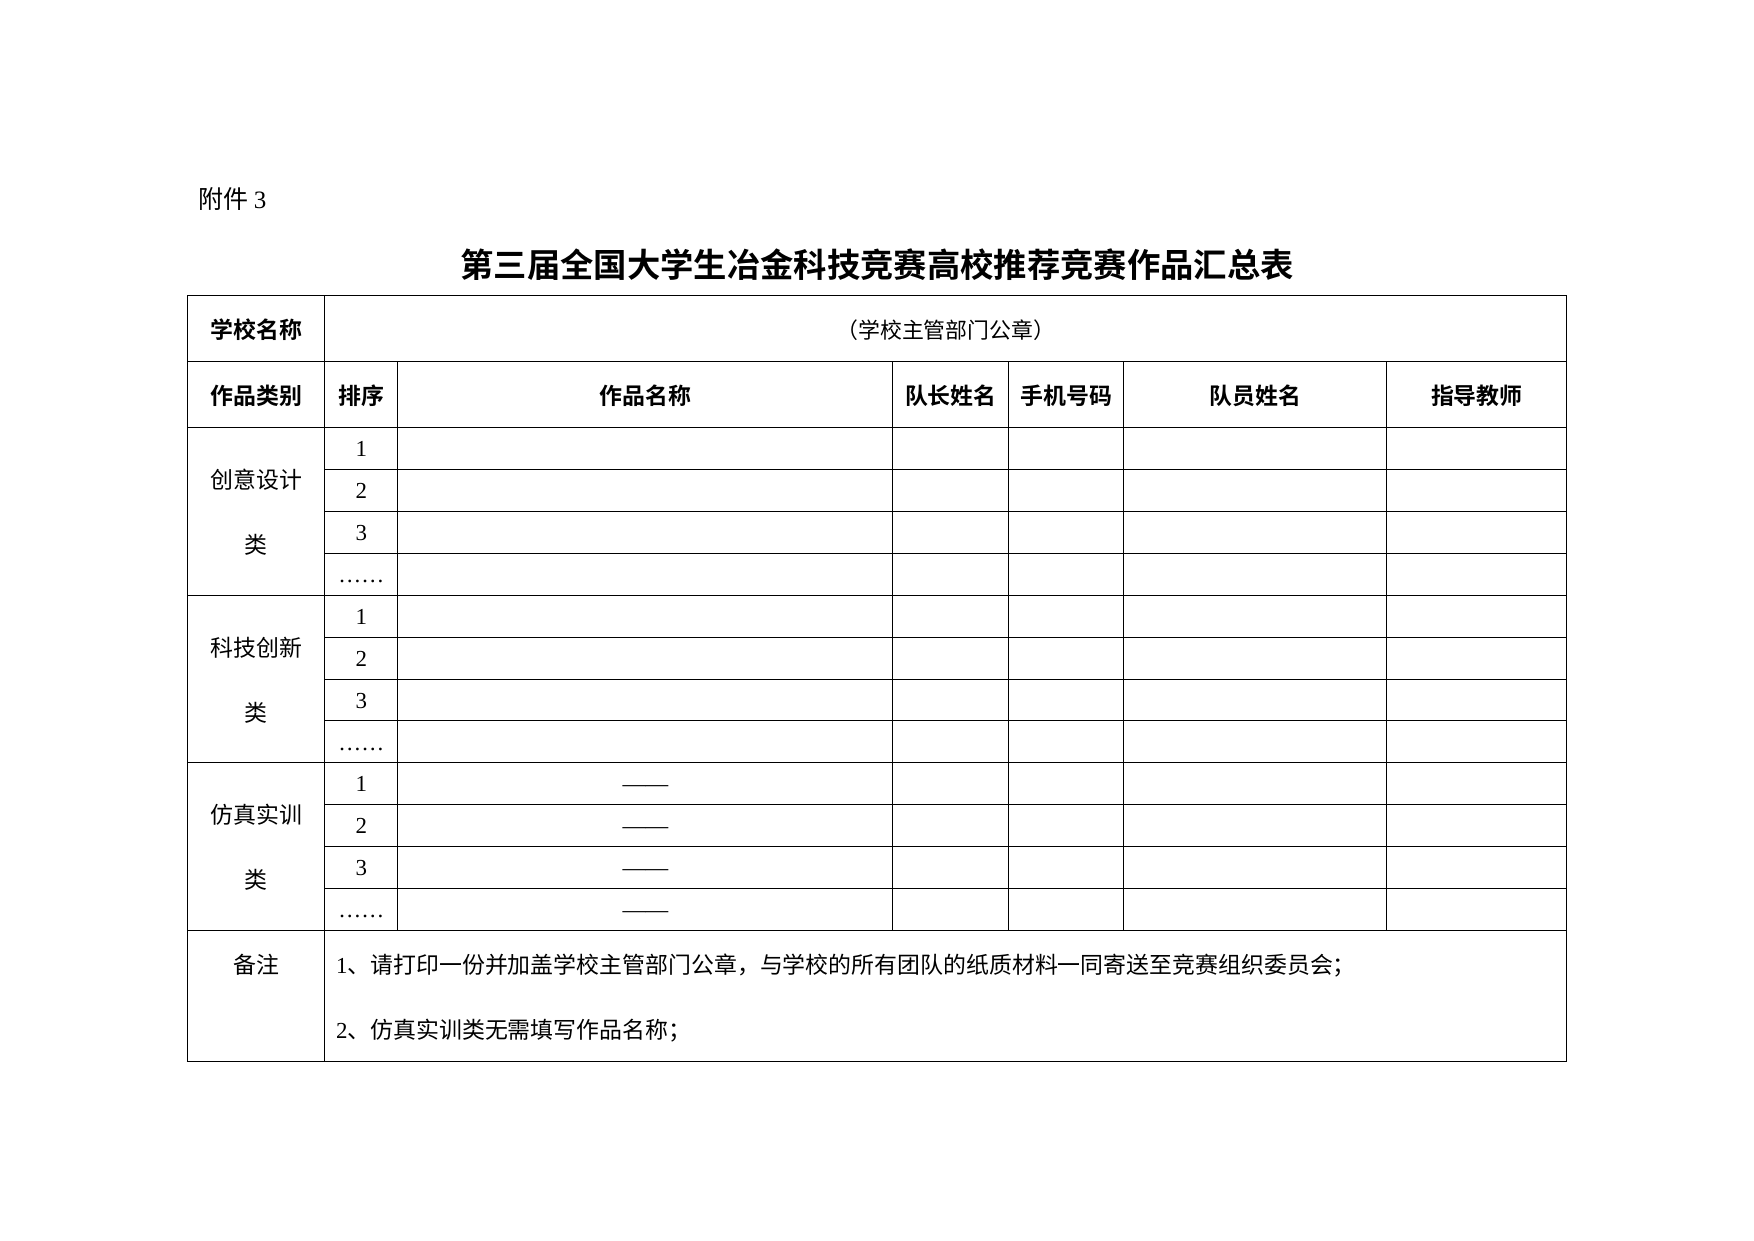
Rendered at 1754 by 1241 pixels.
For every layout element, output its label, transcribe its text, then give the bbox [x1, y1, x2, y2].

table_cell 科技创新类 [188, 596, 324, 762]
table_cell [893, 889, 1008, 930]
table_cell [1387, 847, 1566, 888]
table_cell 指导教师 [1387, 362, 1566, 427]
table_cell [1387, 428, 1566, 469]
table_cell [1387, 763, 1566, 804]
table_cell [893, 554, 1008, 595]
table_cell [1124, 596, 1386, 637]
table_cell [1387, 680, 1566, 720]
table_cell [1387, 889, 1566, 930]
table_cell [1387, 470, 1566, 511]
table_cell [398, 680, 892, 720]
table_cell —— [398, 889, 892, 930]
table_cell 创意设计类 [188, 428, 324, 595]
table_cell [398, 596, 892, 637]
table_cell [1124, 847, 1386, 888]
table_cell …… [325, 889, 397, 930]
table_cell [1009, 638, 1123, 678]
table_cell [1124, 763, 1386, 804]
table_cell 作品类别 [188, 362, 324, 427]
table_cell [893, 805, 1008, 846]
table_cell [893, 638, 1008, 678]
table_cell [893, 512, 1008, 553]
table_cell [1124, 554, 1386, 595]
table_cell [1124, 805, 1386, 846]
table_cell —— [398, 847, 892, 888]
table_cell [1124, 428, 1386, 469]
table_cell [1009, 554, 1123, 595]
table_cell [1009, 680, 1123, 720]
table_cell 备注 [188, 931, 324, 1061]
table_cell [893, 470, 1008, 511]
table_cell [1124, 512, 1386, 553]
table_cell [1387, 596, 1566, 637]
table_cell [1124, 721, 1386, 762]
table_cell 1 [325, 763, 397, 804]
table_cell 2 [325, 805, 397, 846]
table_cell [398, 638, 892, 678]
table_cell —— [398, 805, 892, 846]
table_cell 3 [325, 512, 397, 553]
table_cell （学校主管部门公章） [325, 296, 1566, 361]
table_cell [398, 554, 892, 595]
table_cell [893, 763, 1008, 804]
table_cell 作品名称 [398, 362, 892, 427]
table_cell [893, 596, 1008, 637]
table_cell [1009, 721, 1123, 762]
table_cell [1387, 554, 1566, 595]
table_cell 手机号码 [1009, 362, 1123, 427]
table_cell [1387, 805, 1566, 846]
table_cell [1124, 638, 1386, 678]
table_cell [1009, 889, 1123, 930]
table_cell [1009, 847, 1123, 888]
table_cell [1387, 721, 1566, 762]
table_cell 仿真实训类 [188, 763, 324, 930]
table_cell —— [398, 763, 892, 804]
table_header 附件3 第三届全国大学生冶金科技竞赛高校推荐竞赛作品汇总表 [188, 165, 1566, 295]
table_cell [893, 428, 1008, 469]
table_cell 1 [325, 428, 397, 469]
table_cell [893, 847, 1008, 888]
table_cell [1009, 596, 1123, 637]
table_cell [398, 721, 892, 762]
table_cell [1009, 428, 1123, 469]
table_cell 2 [325, 470, 397, 511]
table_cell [325, 931, 1566, 1061]
table_cell [1124, 889, 1386, 930]
table_cell [1124, 470, 1386, 511]
table_cell 队长姓名 [893, 362, 1008, 427]
table_cell [1387, 512, 1566, 553]
table_cell 3 [325, 680, 397, 720]
table_cell [1009, 805, 1123, 846]
table_cell 2 [325, 638, 397, 678]
table_cell [398, 470, 892, 511]
table_cell [1009, 512, 1123, 553]
table_cell 3 [325, 847, 397, 888]
table_cell 学校名称 [188, 296, 324, 361]
table_cell [398, 512, 892, 553]
table_cell [893, 680, 1008, 720]
table_cell [1387, 638, 1566, 678]
table_cell [893, 721, 1008, 762]
table_cell [1124, 680, 1386, 720]
table_cell …… [325, 721, 397, 762]
table_cell 1 [325, 596, 397, 637]
table_cell 排序 [325, 362, 397, 427]
table_cell [1009, 470, 1123, 511]
table_cell [1009, 763, 1123, 804]
table_cell [398, 428, 892, 469]
table_cell …… [325, 554, 397, 595]
table_cell 队员姓名 [1124, 362, 1386, 427]
